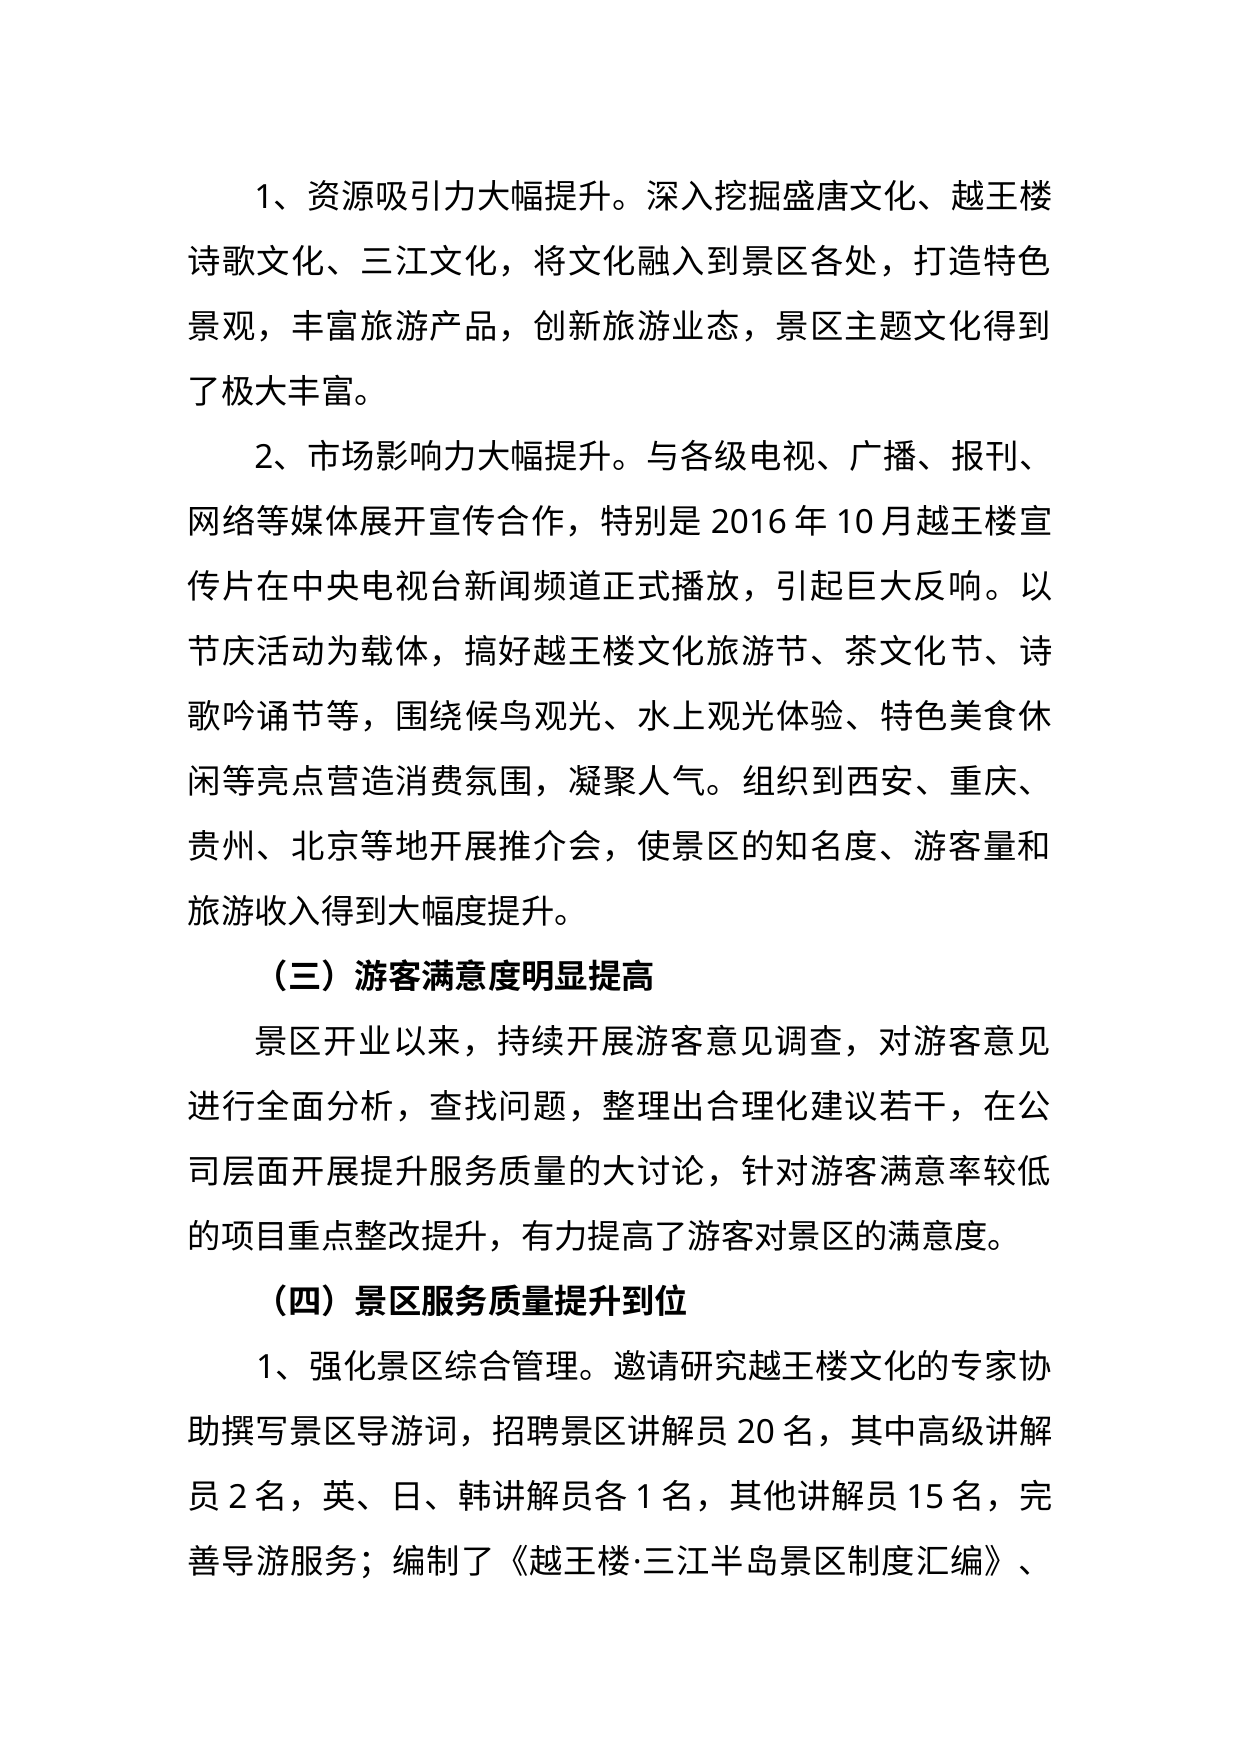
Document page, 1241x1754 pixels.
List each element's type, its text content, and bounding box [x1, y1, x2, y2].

text 2、市场影响力大幅提升。与各级电视、广播、报刊、网络等媒体展开宣传合作，特别是2016年10月越王楼宣传片在中央电视台新闻频道正式播放，引起巨大反响。以节庆活动为载体，搞好越王楼文化旅游节、茶文化节、诗歌吟诵节等，围绕候鸟观光、水上观光体验、特色美食休闲等亮点营造消费氛围，凝聚人气。组织到西安、重庆、贵州、北京等地开展推介会，使景区的知名度、游客量和旅游收入得到大幅度提升。 [187, 422, 1053, 942]
text （四）景区服务质量提升到位 [187, 1267, 1053, 1332]
text 1、资源吸引力大幅提升。深入挖掘盛唐文化、越王楼诗歌文化、三江文化，将文化融入到景区各处，打造特色景观，丰富旅游产品，创新旅游业态，景区主题文化得到了极大丰富。 [187, 162, 1053, 422]
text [187, 1332, 1053, 1592]
text （三）游客满意度明显提高 [187, 942, 1053, 1007]
text 景区开业以来，持续开展游客意见调查，对游客意见进行全面分析，查找问题，整理出合理化建议若干，在公司层面开展提升服务质量的大讨论，针对游客满意率较低的项目重点整改提升，有力提高了游客对景区的满意度。 [187, 1007, 1053, 1267]
